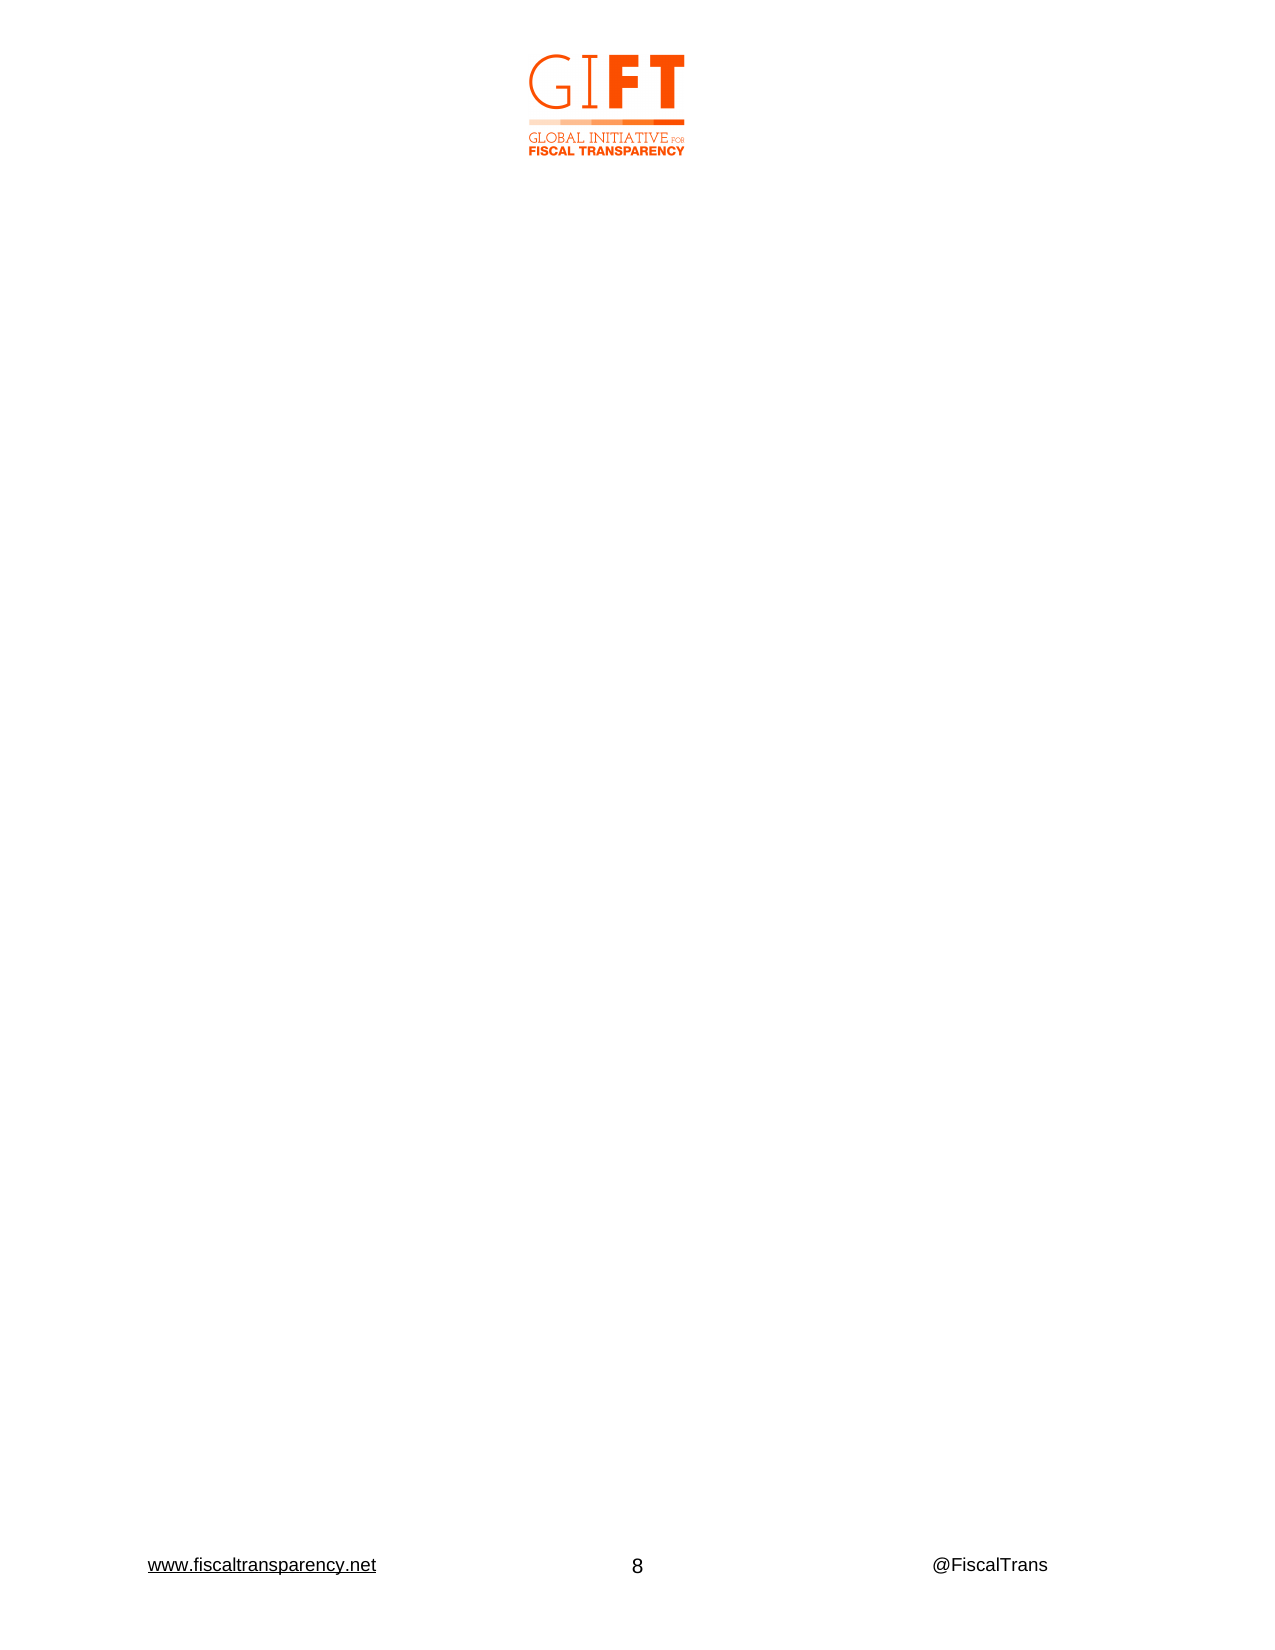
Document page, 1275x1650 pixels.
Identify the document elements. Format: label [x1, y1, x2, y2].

picture [528, 54, 685, 159]
